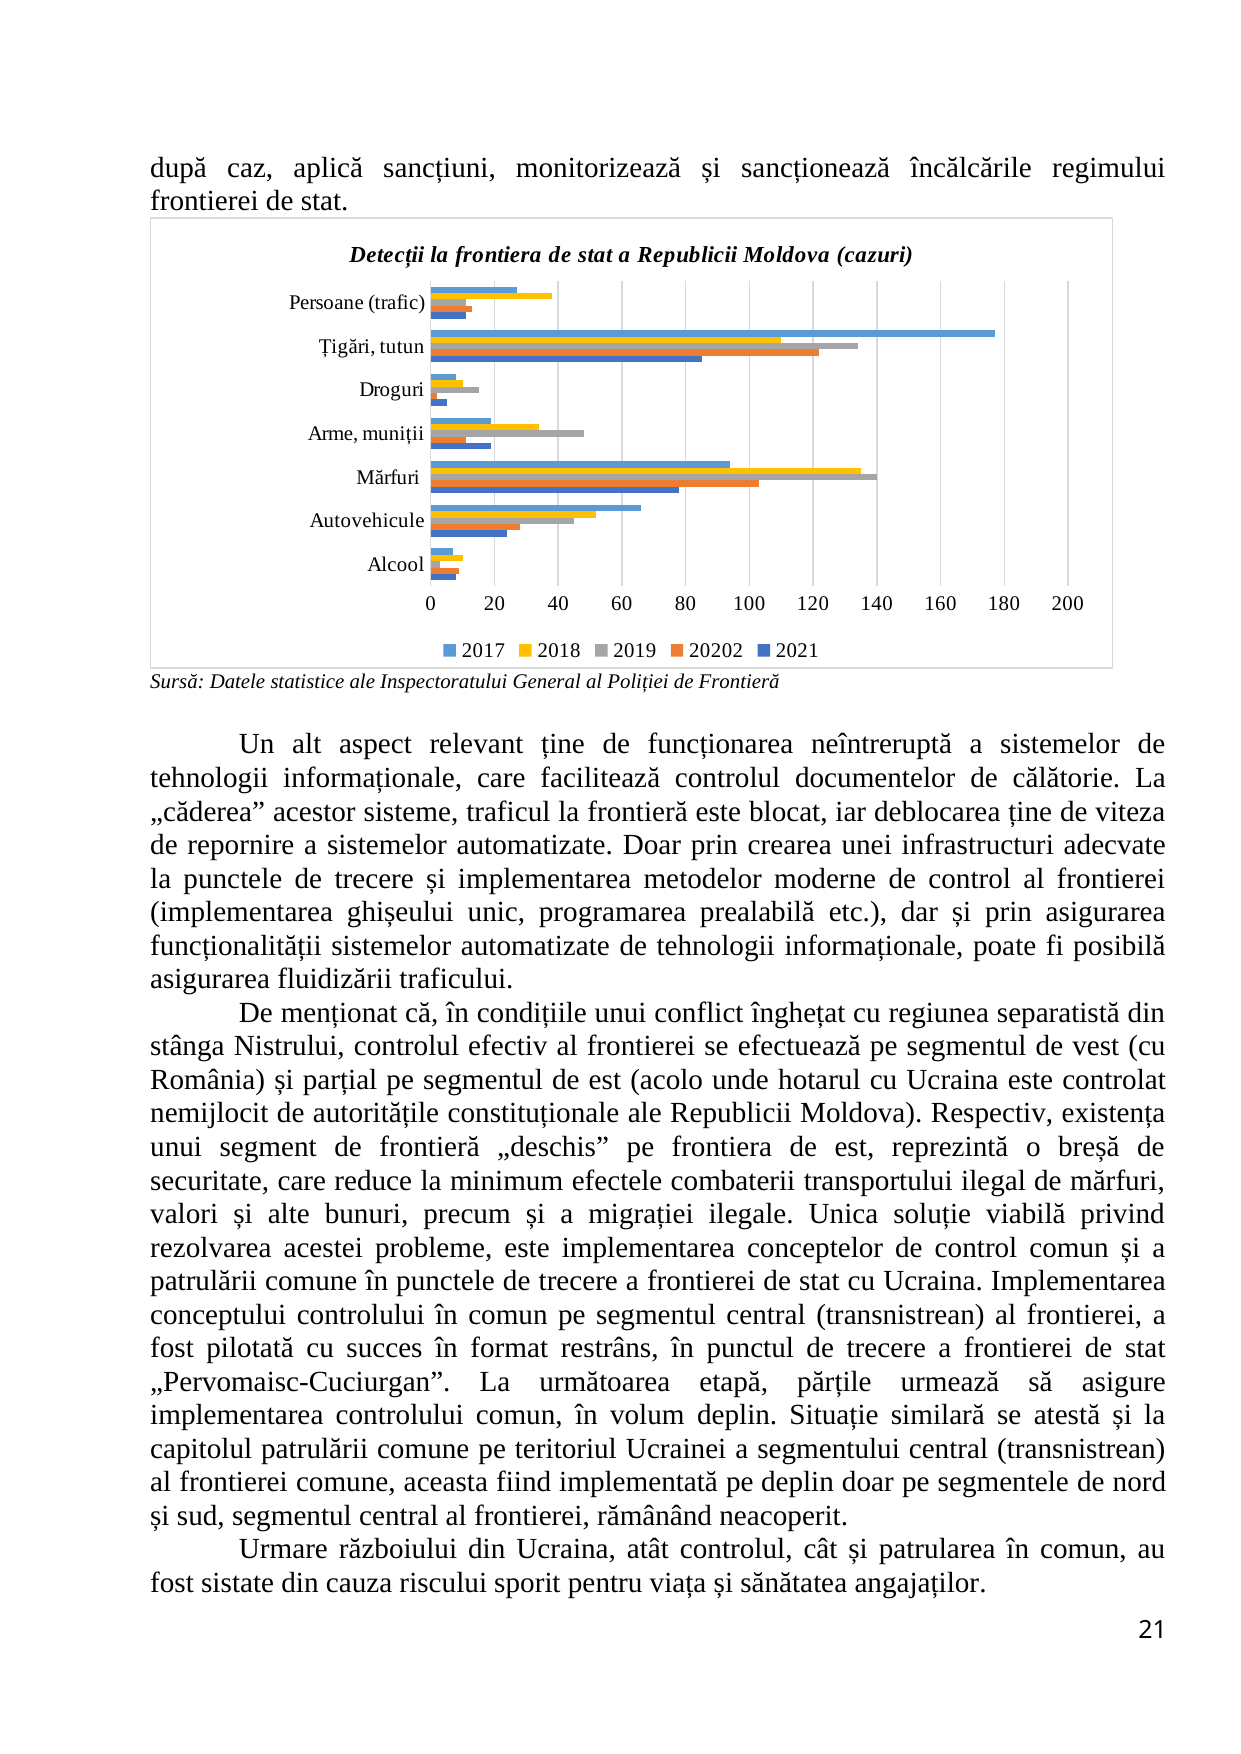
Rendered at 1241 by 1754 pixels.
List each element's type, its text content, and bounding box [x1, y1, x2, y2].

text De menționat că, în condițiile unui conflict înghețat cu regiunea separatistă din stânga Nistrului, controlul efectiv al frontierei se efectuează pe segmentul de vest (cu România) și parțial pe segmentul de est (acolo unde hotarul cu Ucraina este controlat nemijlocit de autoritățile constituționale ale Republicii Moldova). Respectiv, existența unui segment de frontieră „deschis” pe frontiera de est, reprezintă o breșă de securitate, care reduce la minimum efectele combaterii transportului ilegal de mărfuri, valori și alte bunuri, precum și a migrației ilegale. Unica soluție viabilă privind rezolvarea acestei probleme, este implementarea conceptelor de control comun și a patrulării comune în punctele de trecere a frontierei de stat cu Ucraina. Implementarea conceptului controlului în comun pe segmentul central (transnistrean) al frontierei, a fost pilotată cu succes în format restrâns, în punctul de trecere a frontierei de stat „Pervomaisc-Cuciurgan”. La următoarea etapă, părțile urmează să asigure implementarea controlului comun, în volum deplin. Situație similară se atestă și la capitolul patrulării comune pe teritoriul Ucrainei a segmentului central (transnistrean) al frontierei comune, aceasta fiind implementată pe deplin doar pe segmentele de nord și sud, segmentul central al frontierei, rămânând neacoperit. [150, 995, 1167, 1532]
text Un alt aspect relevant ține de funcționarea neîntreruptă a sistemelor de tehnologii informaționale, care facilitează controlul documentelor de călătorie. La „căderea” acestor sisteme, traficul la frontieră este blocat, iar deblocarea ține de viteza de repornire a sistemelor automatizate. Doar prin crearea unei infrastructuri adecvate la punctele de trecere și implementarea metodelor moderne de control al frontierei (implementarea ghișeului unic, programarea prealabilă etc.), dar și prin asigurarea funcționalității sistemelor automatizate de tehnologii informaționale, poate fi posibilă asigurarea fluidizării traficului. [150, 727, 1167, 995]
text Sursă: Datele statistice ale Inspectoratului General al Poliției de Frontieră [150, 217, 1167, 693]
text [150, 150, 1167, 217]
text Urmare războiului din Ucraina, atât controlul, cât și patrularea în comun, au fost sistate din cauza riscului sporit pentru viața și sănătatea angajaților. [150, 1532, 1167, 1599]
